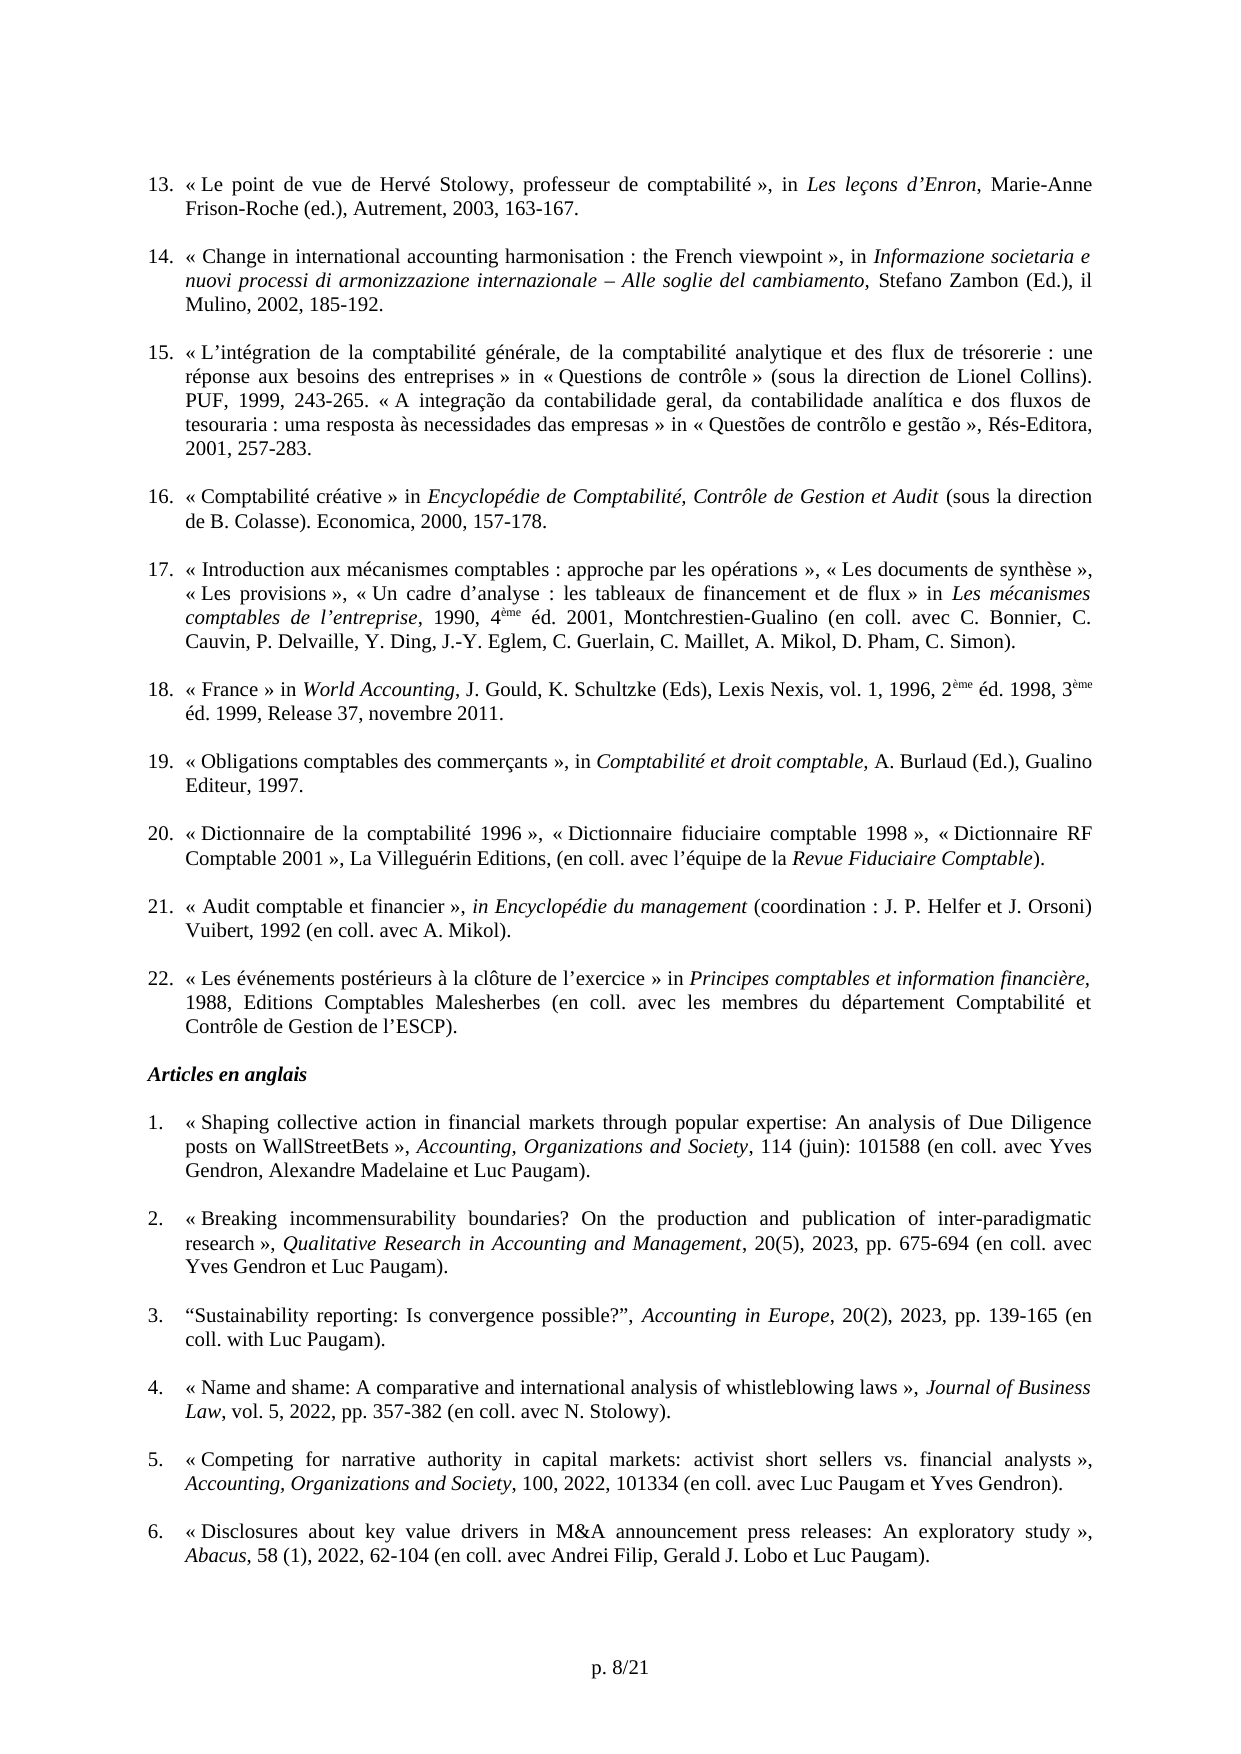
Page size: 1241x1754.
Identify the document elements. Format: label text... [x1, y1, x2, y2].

list « Name and shame: A comparative and international analysis of whistleblowing laws », Journal of Business Law, vol. 5, 2022, pp. 357-382 (en coll. avec N. Stolowy). [148, 1375, 1093, 1423]
subtitle Articles en anglais [148, 1062, 1093, 1086]
list « Disclosures about key value drivers in M&A announcement press releases: An exploratory study », Abacus, 58 (1), 2022, 62-104 (en coll. avec Andrei Filip, Gerald J. Lobo et Luc Paugam). [148, 1519, 1093, 1567]
list « Dictionnaire de la comptabilité 1996 », « Dictionnaire fiduciaire comptable 1998 », « Dictionnaire RF Comptable 2001 », , (en coll. avec l’équipe de Comptable). [148, 821, 1093, 869]
list « Comptabilité créative » in Encyclopédie de Comptabilité, Contrôle de Gestion et Audit (sous la direction de B. Colasse). Economica, 2000, 157-178. [148, 484, 1093, 533]
list “Sustainability reporting: Is convergence possible?”, Accounting in Europe, 20(2), 2023, pp. 139-165 (en coll. with Luc Paugam). [148, 1303, 1093, 1351]
list « Competing for narrative authority in capital markets: activist short sellers vs. financial analysts », Accounting, Organizations and Society, 100, 2022, 101334 (en coll. avec Luc Paugam et Yves Gendron). [148, 1447, 1093, 1495]
list « Le point de vue de Hervé Stolowy, professeur de comptabilité », in Les leçons d’Enron, Marie-Anne Frison-Roche (ed.), Autrement, 2003, 163-167. [148, 172, 1093, 220]
list « Introduction aux mécanismes comptables : approche par les opérations », « Les documents de synthèse », « Les provisions », « Un cadre d’analyse : les tableaux de financement et de flux » in Les mécanismes comptables de l’entreprise, 1990, 4ème éd. 2001, Montchrestien-Gualino (en coll. avec C. Bonnier, C. Cauvin, P. Delvaille, Y. Ding, J.-Y. Eglem, C. Guerlain, C. Maillet, A. Mikol, D. Pham, C. Simon). [148, 557, 1093, 653]
list « Les événements postérieurs à la clôture de l’exercice » in Principes comptables et information financière, 1988, Editions Comptables Malesherbes (en coll. avec les membres du département Comptabilité et Contrôle de Gestion de l’ESCP). [148, 966, 1093, 1038]
list « Shaping collective action in financial markets through popular expertise: An analysis of Due Diligence posts on WallStreetBets », Accounting, Organizations and Society, 114 (juin): 101588 (en coll. avec Yves Gendron, Alexandre Madelaine et Luc Paugam). [148, 1110, 1093, 1182]
list « L’intégration de la comptabilité générale, de la comptabilité analytique et des flux de trésorerie : une réponse aux besoins des entreprises » in « Questions de contrôle » (sous la direction de Lionel Collins). PUF, 1999, 243-265. « A integração da contabilidade geral, da contabilidade analítica e dos fluxos de tesouraria : uma resposta às necessidades das empresas » in « Questões de contrõlo e gestão », Rés-Editora, 2001, 257-283. [148, 340, 1093, 460]
list « France » in World Accounting, J. Gould, K. Schultzke (Eds), Lexis Nexis, vol. 1, 1996, 2ème éd. 1998, 3ème éd. 1999, Release 37, novembre 2011. [148, 677, 1093, 725]
list « Obligations comptables des commerçants », in Comptabilité et droit comptable, A. Burlaud (Ed.), Gualino Editeur, 1997. [148, 749, 1093, 797]
list « Audit comptable et financier », in Encyclopédie du management (coordination : J. P. Helfer et J. Orsoni) Vuibert, 1992 (en coll. avec A. Mikol). [148, 893, 1093, 942]
list « Breaking incommensurability boundaries? On the production and publication of inter-paradigmatic research », Qualitative Research in Accounting and Management, 20(5), 2023, pp. 675-694 (en coll. avec Yves Gendron et Luc Paugam). [148, 1206, 1093, 1278]
list « Change in international accounting harmonisation : the French viewpoint », in Informazione societaria e nuovi processi di armonizzazione internazionale – Alle soglie del cambiamento, Stefano Zambon (Ed.), il Mulino, 2002, 185-192. [148, 244, 1093, 316]
